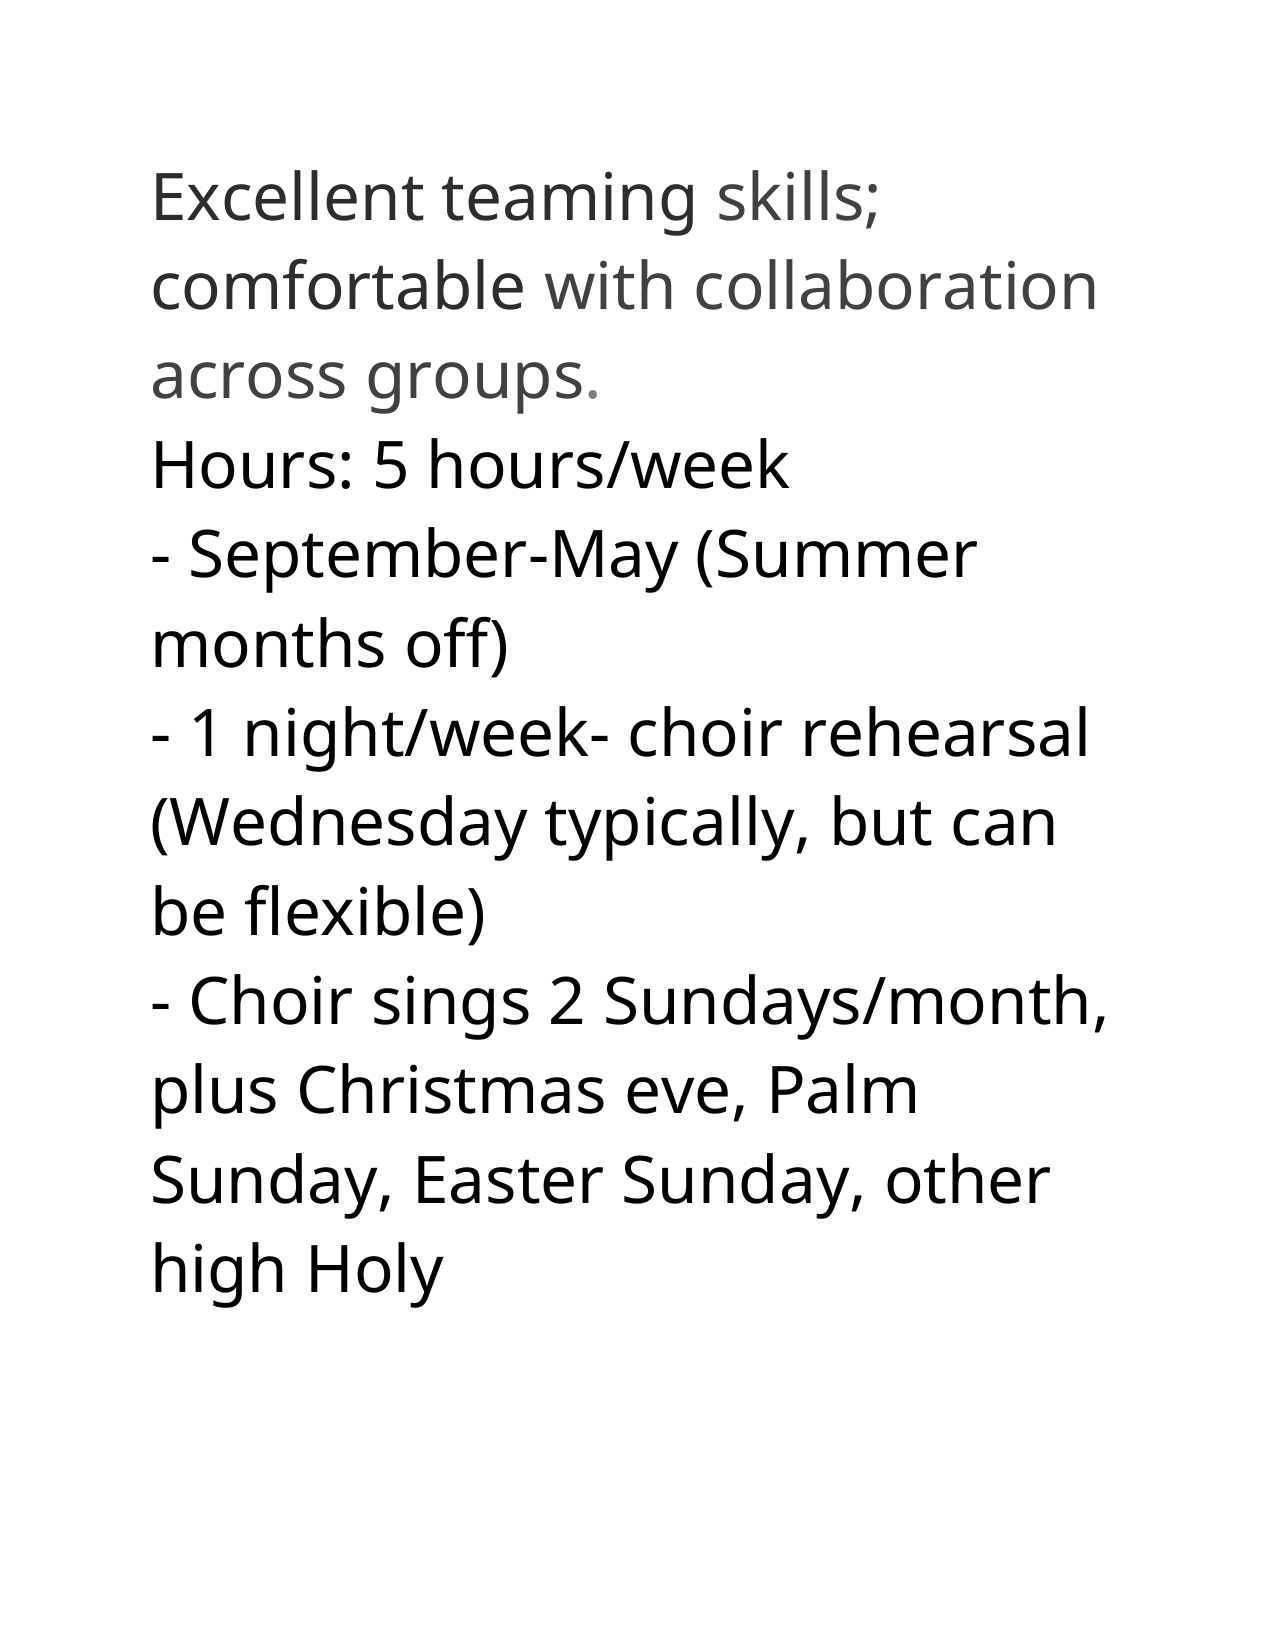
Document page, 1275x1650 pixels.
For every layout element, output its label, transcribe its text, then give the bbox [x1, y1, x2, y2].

text Hours: 5 hours/week [150, 418, 1125, 507]
text - 1 night/week- choir rehearsal (Wednesday typically, but can be flexible) [150, 686, 1125, 954]
text - September-May (Summer months off) [150, 507, 1125, 686]
text Excellent teaming skills; comfortable with collaboration across groups. [150, 150, 1125, 418]
text - Choir sings 2 Sundays/month, plus Christmas eve, Palm Sunday, Easter Sunday, other high Holy [150, 954, 1125, 1312]
